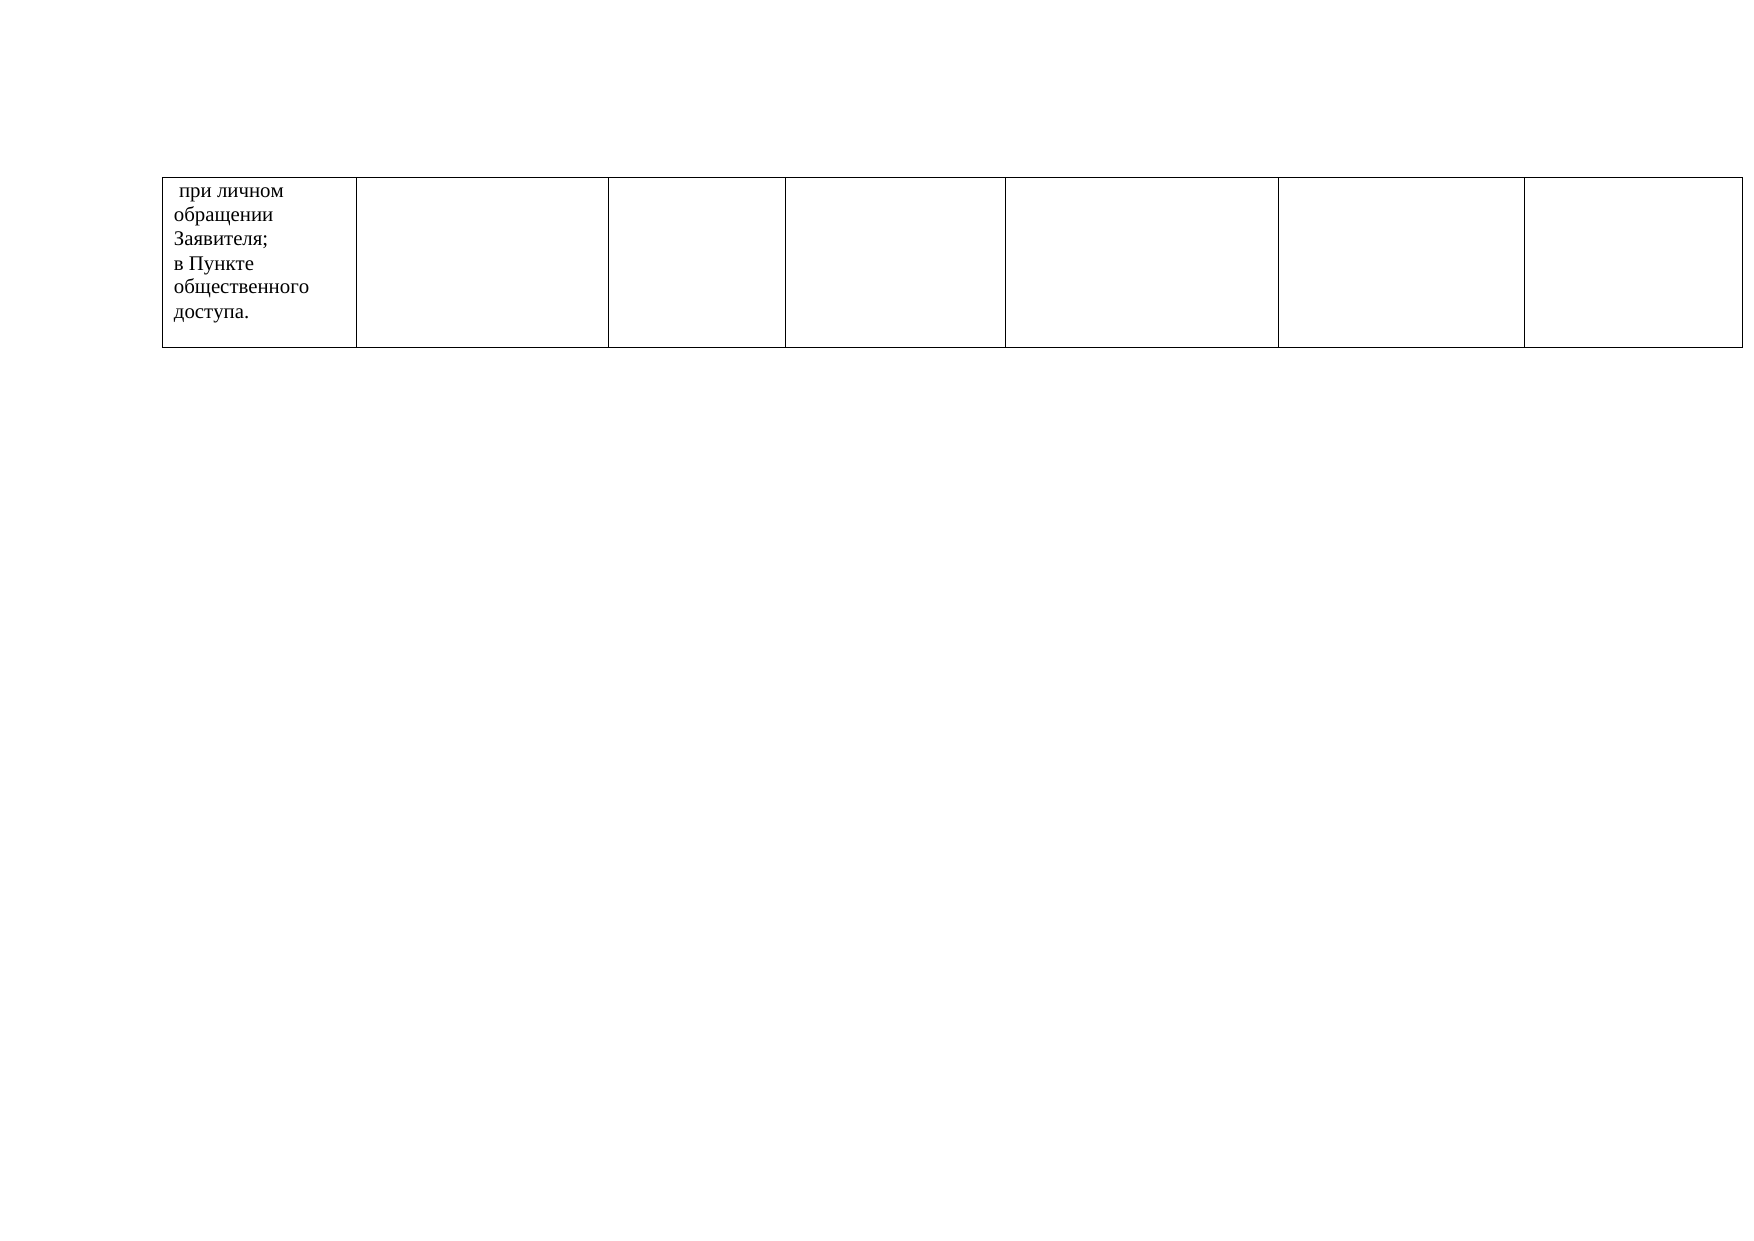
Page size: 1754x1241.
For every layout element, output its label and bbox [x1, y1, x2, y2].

table_cell [786, 178, 1005, 347]
table_cell [163, 178, 356, 347]
table_cell [1525, 178, 1742, 347]
table_cell [1279, 178, 1524, 347]
table_cell [1006, 178, 1278, 347]
table_cell [357, 178, 608, 347]
table_cell [609, 178, 785, 347]
